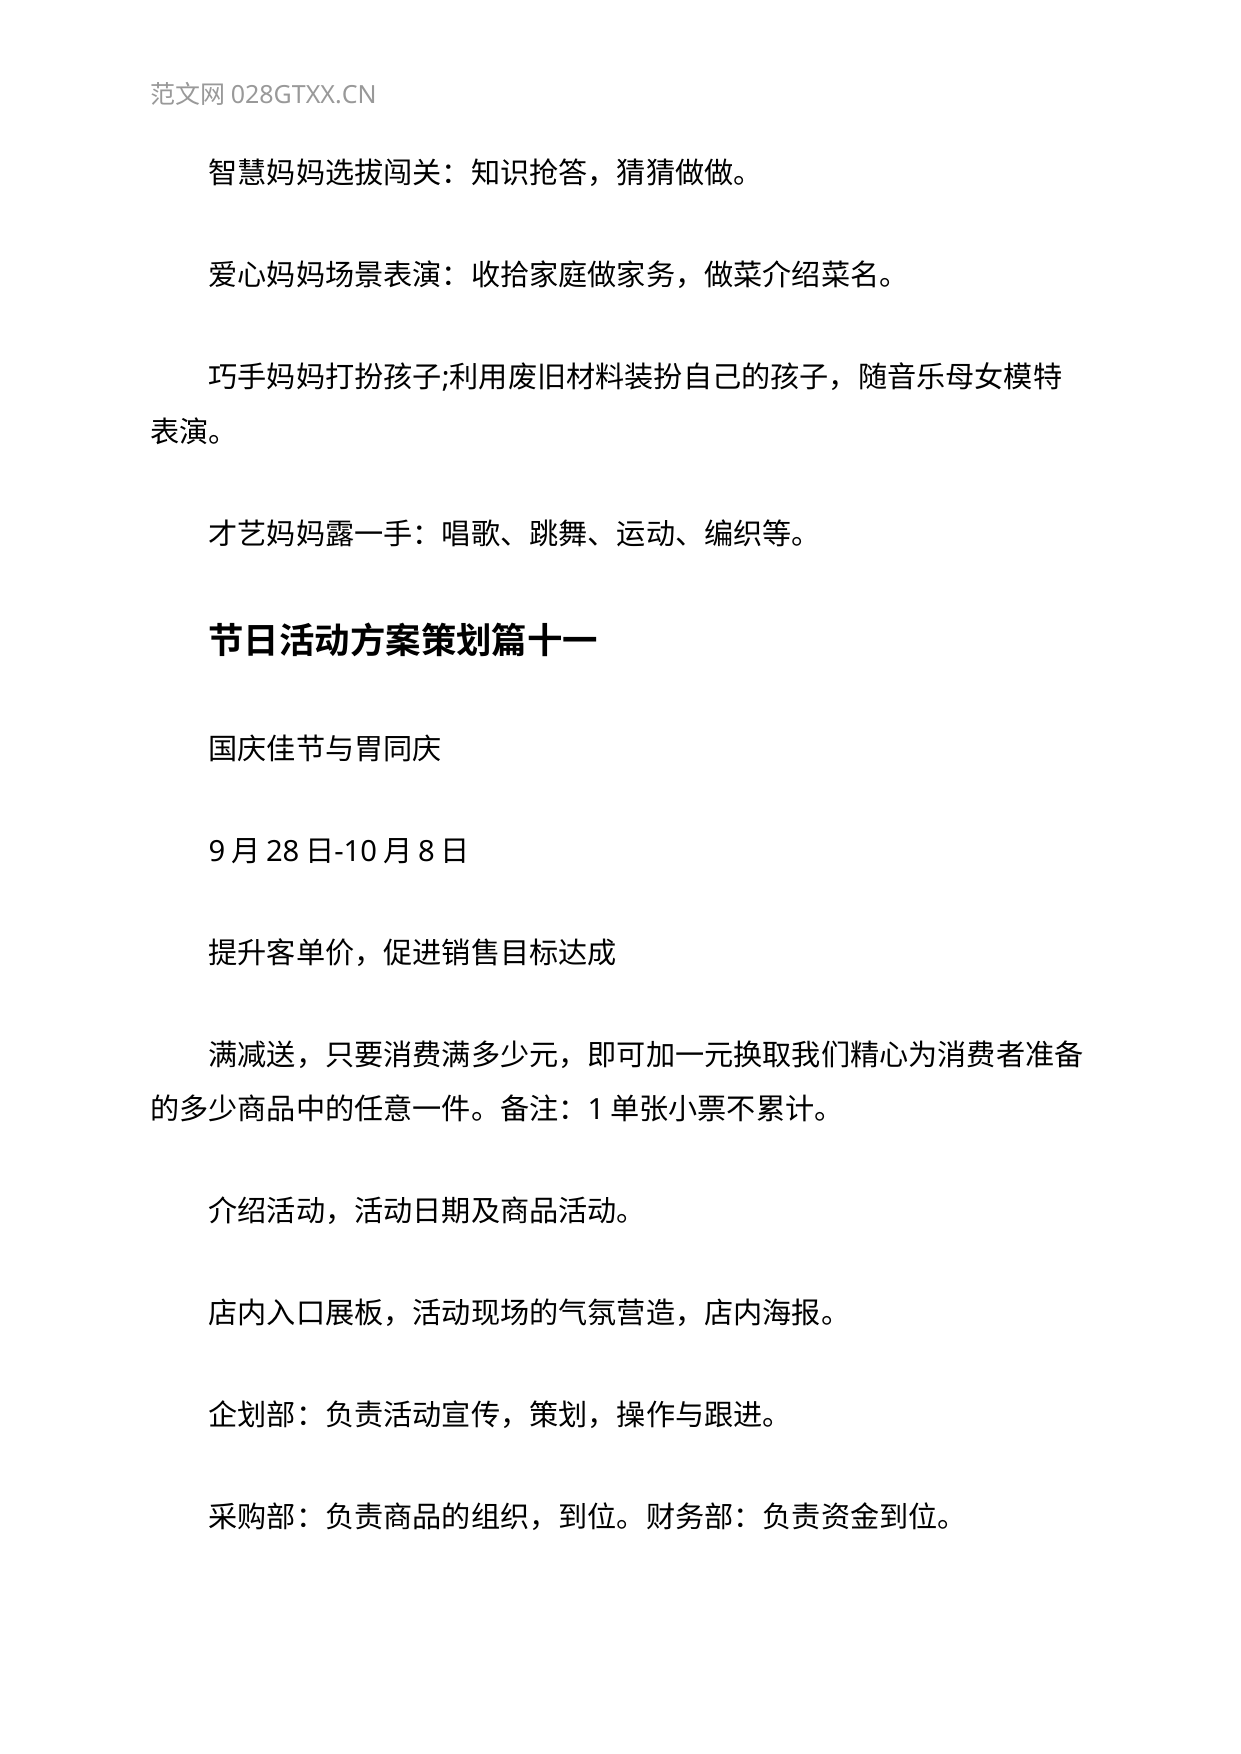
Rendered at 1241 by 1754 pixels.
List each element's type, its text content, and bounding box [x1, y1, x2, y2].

text 店内入口展板，活动现场的气氛营造，店内海报。 [150, 1290, 1090, 1332]
text 节日活动方案策划篇十一 [150, 612, 1090, 663]
text 爱心妈妈场景表演：收拾家庭做家务，做菜介绍菜名。 [150, 252, 1090, 294]
text 才艺妈妈露一手：唱歌、跳舞、运动、编织等。 [150, 510, 1090, 553]
text 介绍活动，活动日期及商品活动。 [150, 1188, 1090, 1230]
text 9月28日-10月8日 [150, 827, 1090, 870]
text 采购部：负责商品的组织，到位。财务部：负责资金到位。 [150, 1493, 1090, 1536]
text 国庆佳节与胃同庆 [150, 726, 1090, 768]
text 提升客单价，促进销售目标达成 [150, 929, 1090, 972]
text 巧手妈妈打扮孩子;利用废旧材料装扮自己的孩子，随音乐母女模特表演。 [150, 353, 1090, 451]
text 满减送，只要消费满多少元，即可加一元换取我们精心为消费者准备的多少商品中的任意一件。备注：1单张小票不累计。 [150, 1031, 1090, 1128]
text 企划部：负责活动宣传，策划，操作与跟进。 [150, 1391, 1090, 1434]
text 智慧妈妈选拔闯关：知识抢答，猜猜做做。 [150, 150, 1090, 192]
